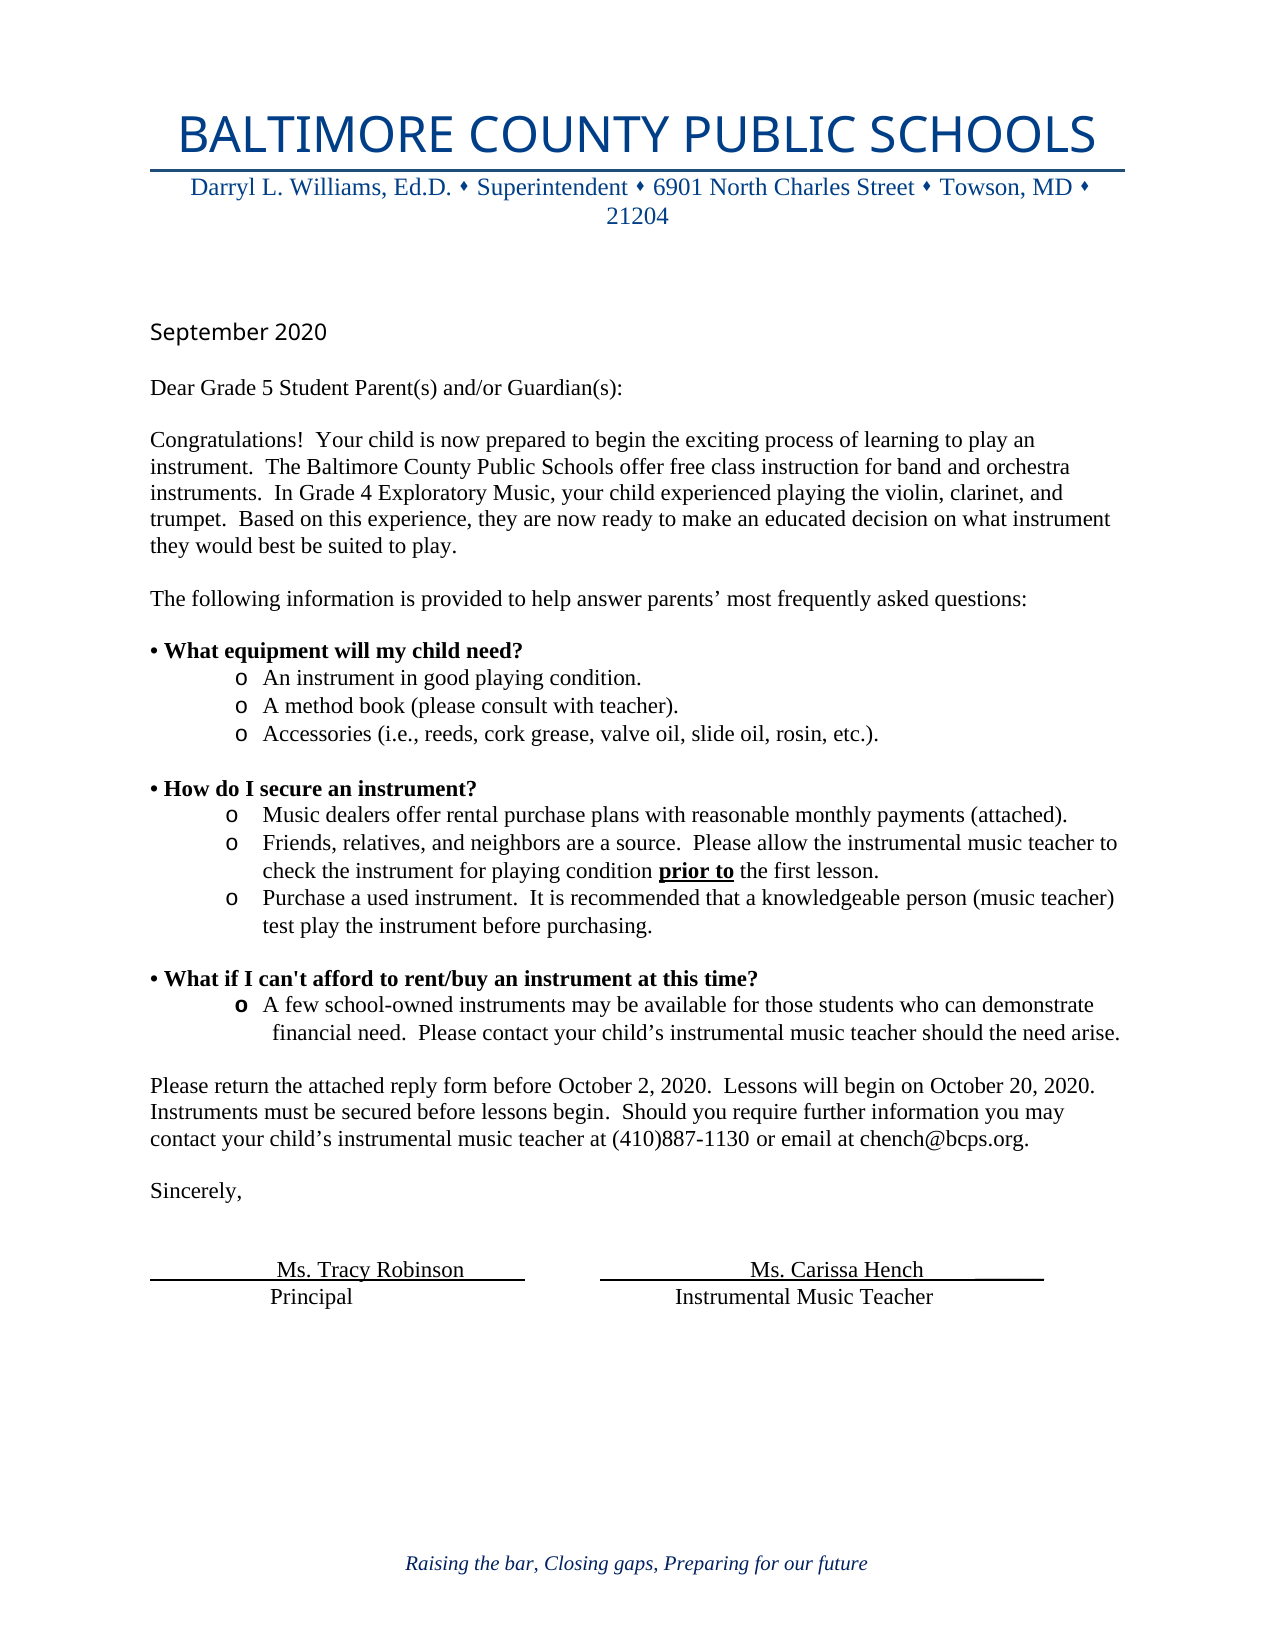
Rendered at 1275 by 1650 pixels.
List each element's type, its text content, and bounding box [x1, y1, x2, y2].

text Ms. Tracy Robinson Ms. Carissa Hench ______ [150, 1257, 1125, 1283]
text Sincerely, [150, 1177, 1125, 1204]
text The following information is provided to help answer parents’ most frequently asked questions: [150, 584, 1125, 611]
text Darryl L. Williams, Ed.D. Superintendent 6901 North Charles Street Towson, MD 21204 [150, 172, 1125, 230]
list An instrument in good playing condition. [234, 664, 1125, 692]
text Dear Grade 5 Student Parent(s) and/or Guardian(s): [150, 374, 1125, 400]
list A few school-owned instruments may be available for those students who can demonstrate financial need. Please contact your child’s instrumental music teacher should the need arise. [234, 991, 1125, 1046]
list Friends, relatives, and neighbors are a source. Please allow the instrumental music teacher to check the instrument for playing condition prior to the first lesson. [225, 829, 1125, 884]
list Accessories (i.e., reeds, cork grease, valve oil, slide oil, rosin, etc.). [234, 720, 1125, 748]
list Music dealers offer rental purchase plans with reasonable monthly payments (attached). [225, 801, 1125, 829]
text • What equipment will my child need? [150, 637, 1125, 664]
text • How do I secure an instrument? [150, 775, 1125, 801]
list A method book (please consult with teacher). [234, 692, 1125, 720]
title BALTIMORE COUNTY PUBLIC SCHOOLS [150, 99, 1125, 169]
text Principal Instrumental Music Teacher [150, 1283, 1125, 1309]
list Purchase a used instrument. It is recommended that a knowledgeable person (music teacher) test play the instrument before purchasing. [225, 884, 1125, 938]
text September 2020 [150, 316, 1125, 347]
text Please return the attached reply form before October 2, 2020. Lessons will begin on October 20, 2020. Instruments must be secured before lessons begin. Should you require further information you may contact your child’s instrumental music teacher at (410)887-1130 or email at chench@bcps.org. [150, 1072, 1125, 1151]
text Congratulations! Your child is now prepared to begin the exciting process of learning to play an instrument. The Baltimore County Public Schools offer free class instruction for band and orchestra instruments. In Grade 4 Exploratory Music, your child experienced playing the violin, clarinet, and trumpet. Based on this experience, they are now ready to make an educated decision on what instrument they would best be suited to play. [150, 426, 1125, 558]
text • What if I can't afford to rent/buy an instrument at this time? [150, 965, 1125, 991]
